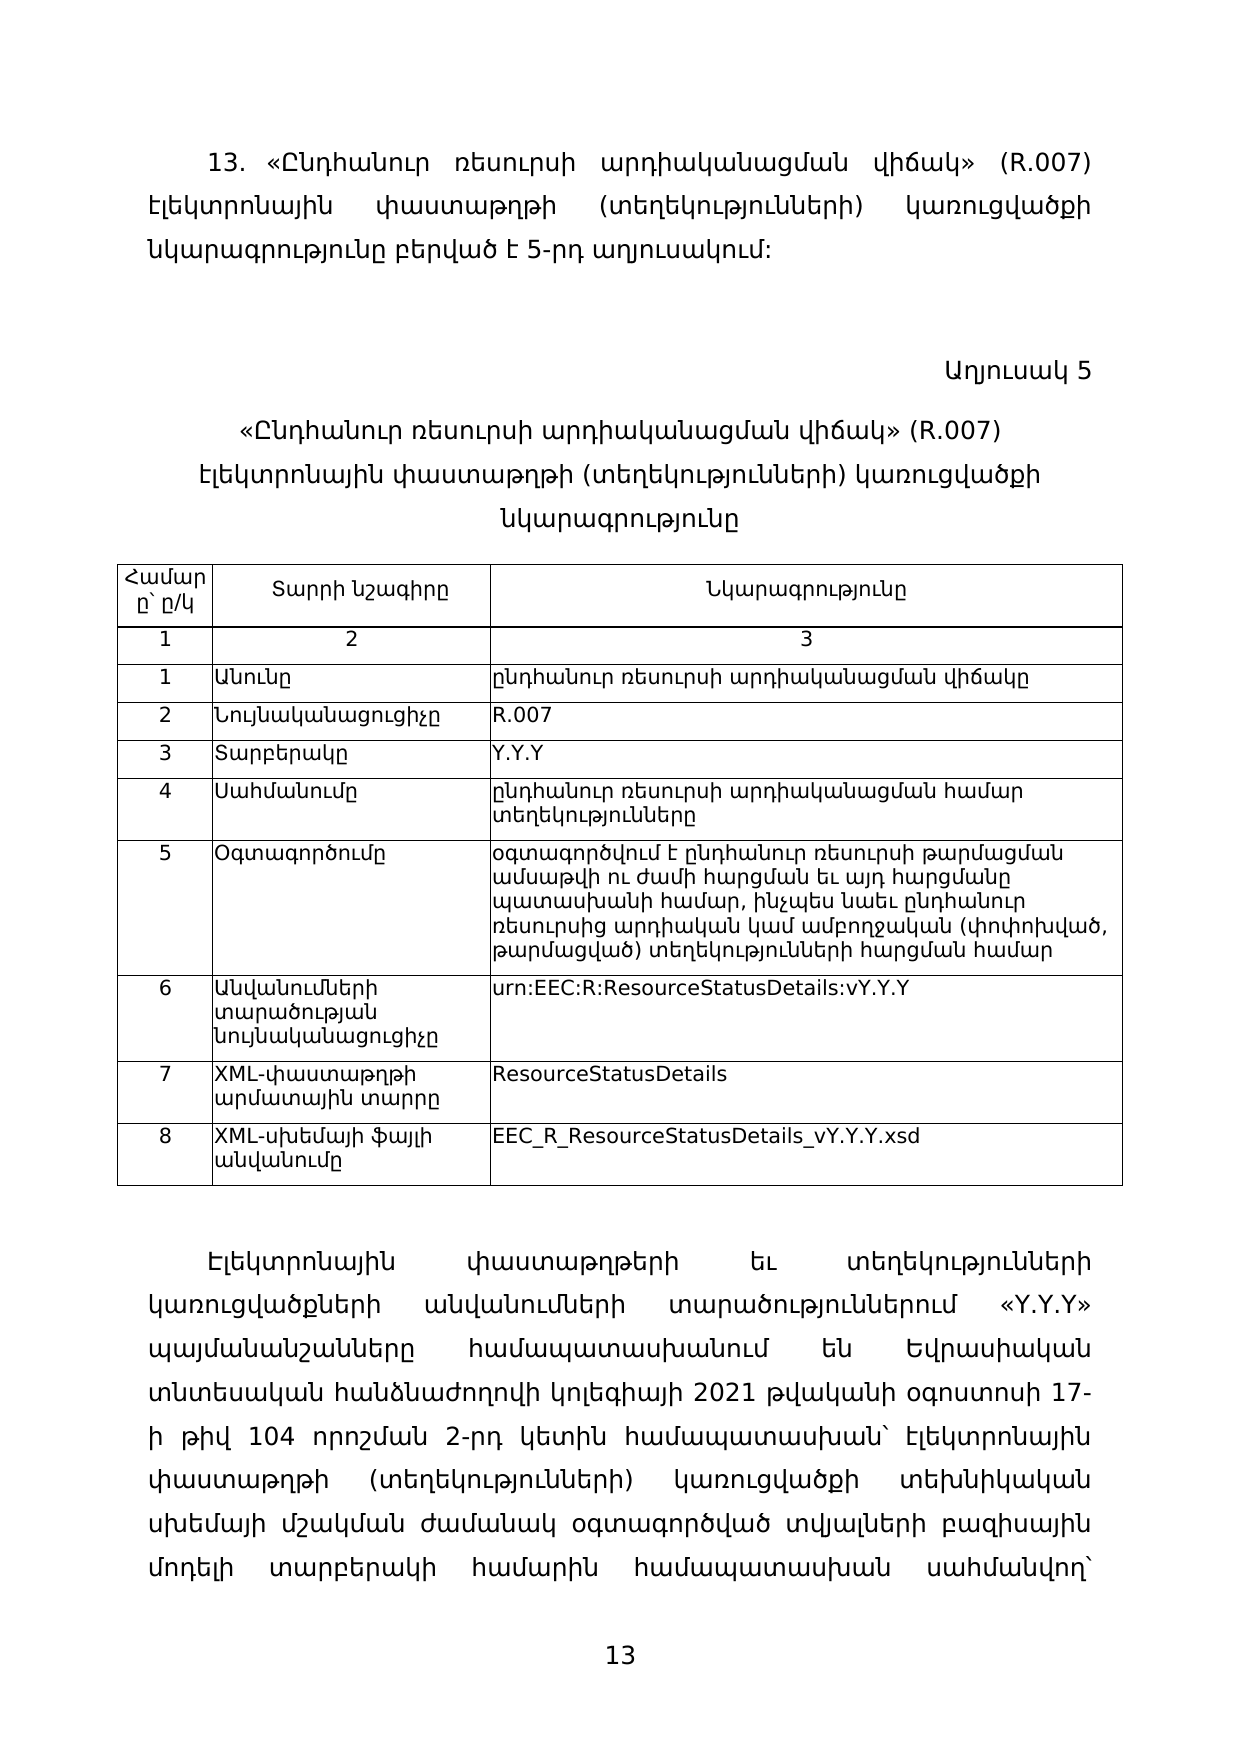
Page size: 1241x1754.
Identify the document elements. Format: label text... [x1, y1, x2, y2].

table_cell Անունը [213, 665, 490, 702]
table_cell 8 [118, 1124, 212, 1185]
table_cell 2 [213, 628, 490, 664]
table_cell ընդհանուր ռեսուրսի արդիականացման վիճակը [491, 665, 1122, 702]
table_cell Անվանումների տարածության նույնականացուցիչը [213, 976, 490, 1061]
table_cell ընդհանուր ռեսուրսի արդիականացման համար տեղեկությունները [491, 779, 1122, 840]
text Աղյուսակ 5 [148, 356, 1092, 385]
table_header Համարը՝ ը/կ [118, 565, 212, 626]
text «Ընդհանուր ռեսուրսի արդիականացման վիճակ» (R.007) էլեկտրոնային փաստաթղթի (տեղեկությունների) կառուցվածքի նկարագրությունը [148, 416, 1092, 533]
table_cell 3 [491, 628, 1122, 664]
table_cell 5 [118, 841, 212, 975]
table_cell 6 [118, 976, 212, 1061]
table_cell 7 [118, 1062, 212, 1123]
table_cell EEC_R_ResourceStatusDetails_vY.Y.Y.xsd [491, 1124, 1122, 1185]
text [148, 1247, 1092, 1582]
table_cell 1 [118, 665, 212, 702]
text 13. «Ընդհանուր ռեսուրսի արդիականացման վիճակ» (R.007) էլեկտրոնային փաստաթղթի (տեղեկությունների) կառուցվածքի նկարագրությունը բերված է 5-րդ աղյուսակում: [148, 148, 1092, 264]
table_cell XML-սխեմայի ֆայլի անվանումը [213, 1124, 490, 1185]
table_cell 1 [118, 628, 212, 664]
table_cell Տարբերակը [213, 741, 490, 778]
table_cell 2 [118, 703, 212, 740]
table_cell XML-փաստաթղթի արմատային տարրը [213, 1062, 490, 1123]
table_header Տարրի նշագիրը [213, 565, 490, 626]
table_header Նկարագրությունը [491, 565, 1122, 626]
table_cell Նույնականացուցիչը [213, 703, 490, 740]
table_cell R.007 [491, 703, 1122, 740]
table_cell Օգտագործումը [213, 841, 490, 975]
table_cell Y.Y.Y [491, 741, 1122, 778]
table_cell 4 [118, 779, 212, 840]
table_cell 3 [118, 741, 212, 778]
table_cell Սահմանումը [213, 779, 490, 840]
table_cell ResourceStatusDetails [491, 1062, 1122, 1123]
table_cell urn:EEC:R:ResourceStatusDetails:vY.Y.Y [491, 976, 1122, 1061]
table_cell օգտագործվում է ընդհանուր ռեսուրսի թարմացման ամսաթվի ու ժամի հարցման եւ այդ հարցմանը պատասխանի համար, ինչպես նաեւ ընդհանուր ռեսուրսից արդիական կամ ամբողջական (փոփոխված, թարմացված) տեղեկությունների հարցման համար [491, 841, 1122, 975]
